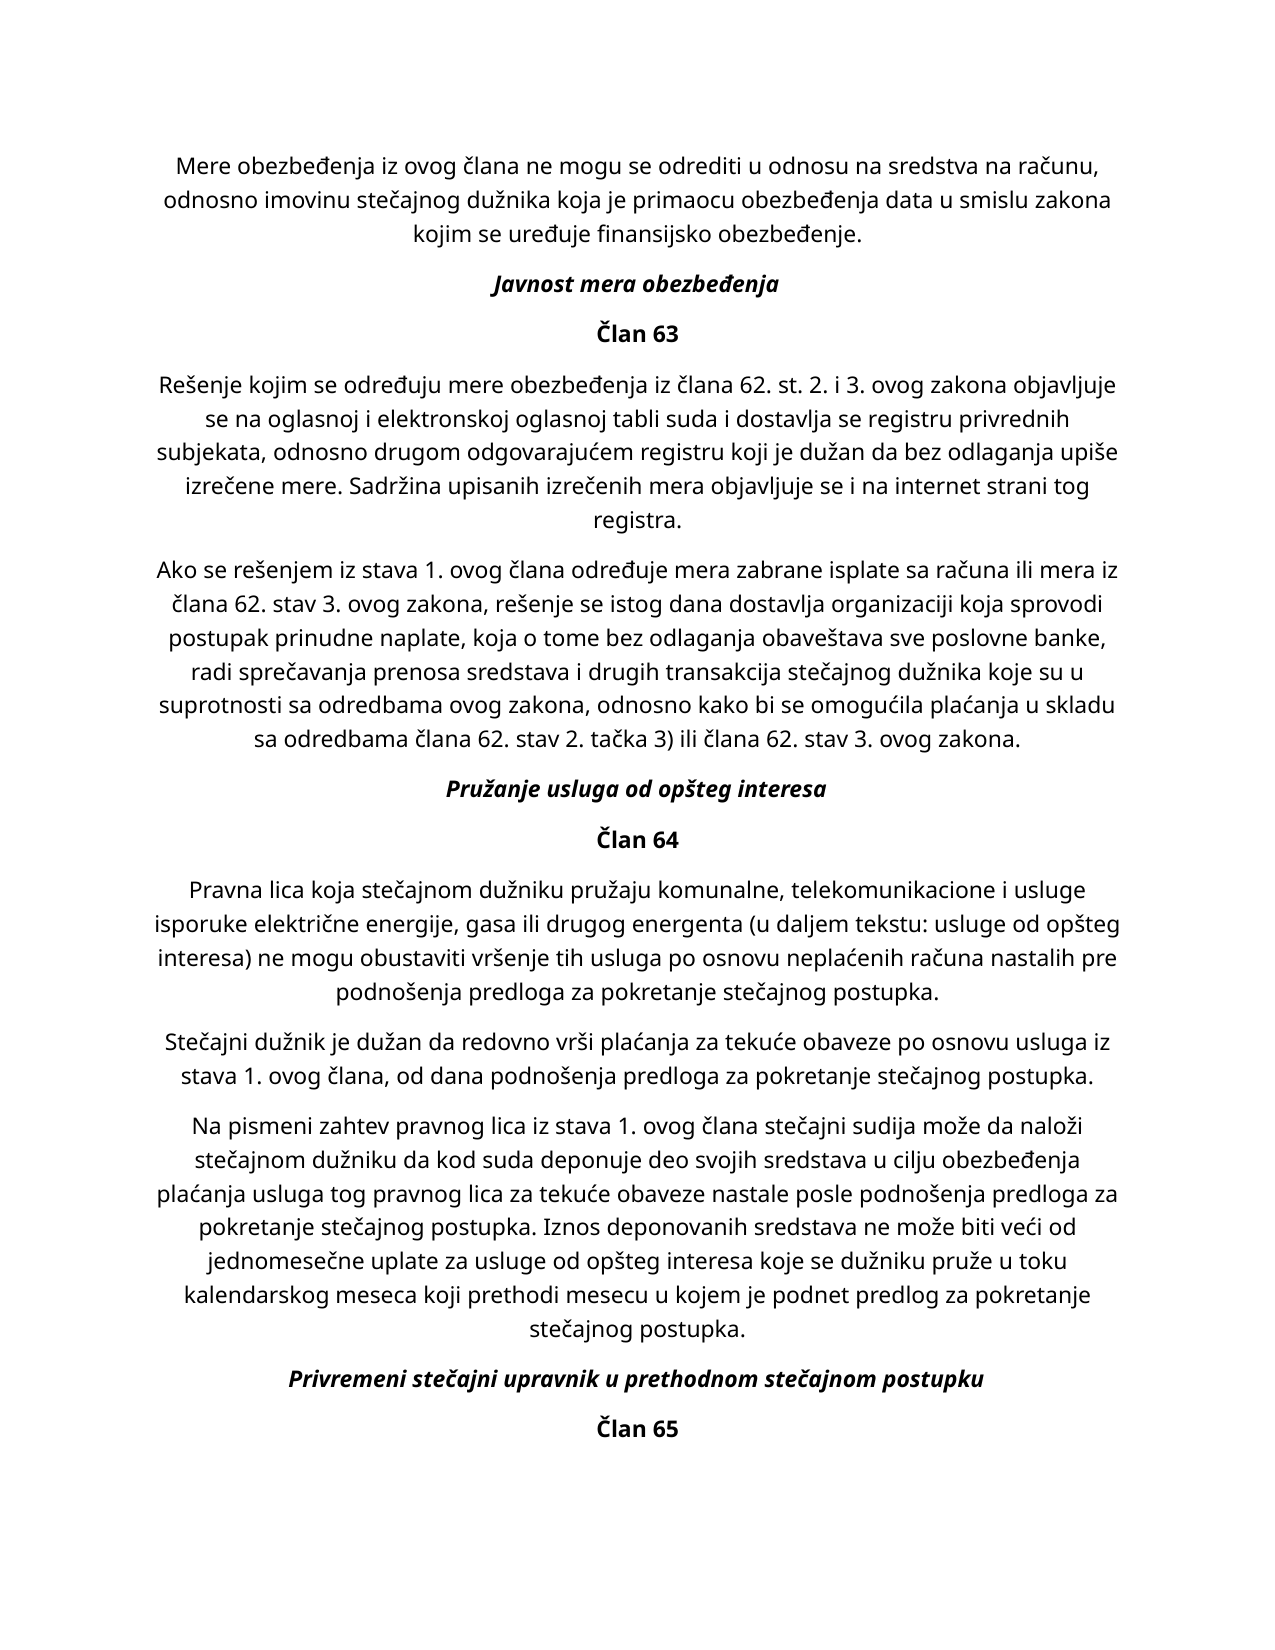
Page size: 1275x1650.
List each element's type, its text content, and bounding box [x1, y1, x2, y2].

text Mere obezbeđenja iz ovog člana ne mogu se odrediti u odnosu na sredstva na računu, odnosno imovinu stečajnog dužnika koja je primaocu obezbeđenja data u smislu zakona kojim se uređuje finansijsko obezbeđenje. [150, 150, 1125, 249]
text Stečajni dužnik je dužan da redovno vrši plaćanja za tekuće obaveze po osnovu usluga iz stava 1. ovog člana, od dana podnošenja predloga za pokretanje stečajnog postupka. [150, 1026, 1125, 1091]
text Član 65 [150, 1413, 1125, 1444]
text Član 64 [150, 824, 1125, 855]
text Član 63 [150, 318, 1125, 349]
text Pravna lica koja stečajnom dužniku pružaju komunalne, telekomunikacione i usluge isporuke električne energije, gasa ili drugog energenta (u daljem tekstu: usluge od opšteg interesa) ne mogu obustaviti vršenje tih usluga po osnovu neplaćenih računa nastalih pre podnošenja predloga za pokretanje stečajnog postupka. [150, 874, 1125, 1007]
text Javnost mera obezbeđenja [150, 268, 1125, 299]
text Rešenje kojim se određuju mere obezbeđenja iz člana 62. st. 2. i 3. ovog zakona objavljuje se na oglasnoj i elektronskoj oglasnoj tabli suda i dostavlja se registru privrednih subjekata, odnosno drugom odgovarajućem registru koji je dužan da bez odlaganja upiše izrečene mere. Sadržina upisanih izrečenih mera objavljuje se i na internet strani tog registra. [150, 369, 1125, 535]
text Pružanje usluga od opšteg interesa [150, 773, 1125, 804]
text Privremeni stečajni upravnik u prethodnom stečajnom postupku [150, 1363, 1125, 1394]
text Ako se rešenjem iz stava 1. ovog člana određuje mera zabrane isplate sa računa ili mera iz člana 62. stav 3. ovog zakona, rešenje se istog dana dostavlja organizaciji koja sprovodi postupak prinudne naplate, koja o tome bez odlaganja obaveštava sve poslovne banke, radi sprečavanja prenosa sredstava i drugih transakcija stečajnog dužnika koje su u suprotnosti sa odredbama ovog zakona, odnosno kako bi se omogućila plaćanja u skladu sa odredbama člana 62. stav 2. tačka 3) ili člana 62. stav 3. ovog zakona. [150, 554, 1125, 754]
text Na pismeni zahtev pravnog lica iz stava 1. ovog člana stečajni sudija može da naloži stečajnom dužniku da kod suda deponuje deo svojih sredstava u cilju obezbeđenja plaćanja usluga tog pravnog lica za tekuće obaveze nastale posle podnošenja predloga za pokretanje stečajnog postupka. Iznos deponovanih sredstava ne može biti veći od jednomesečne uplate za usluge od opšteg interesa koje se dužniku pruže u toku kalendarskog meseca koji prethodi mesecu u kojem je podnet predlog za pokretanje stečajnog postupka. [150, 1110, 1125, 1344]
